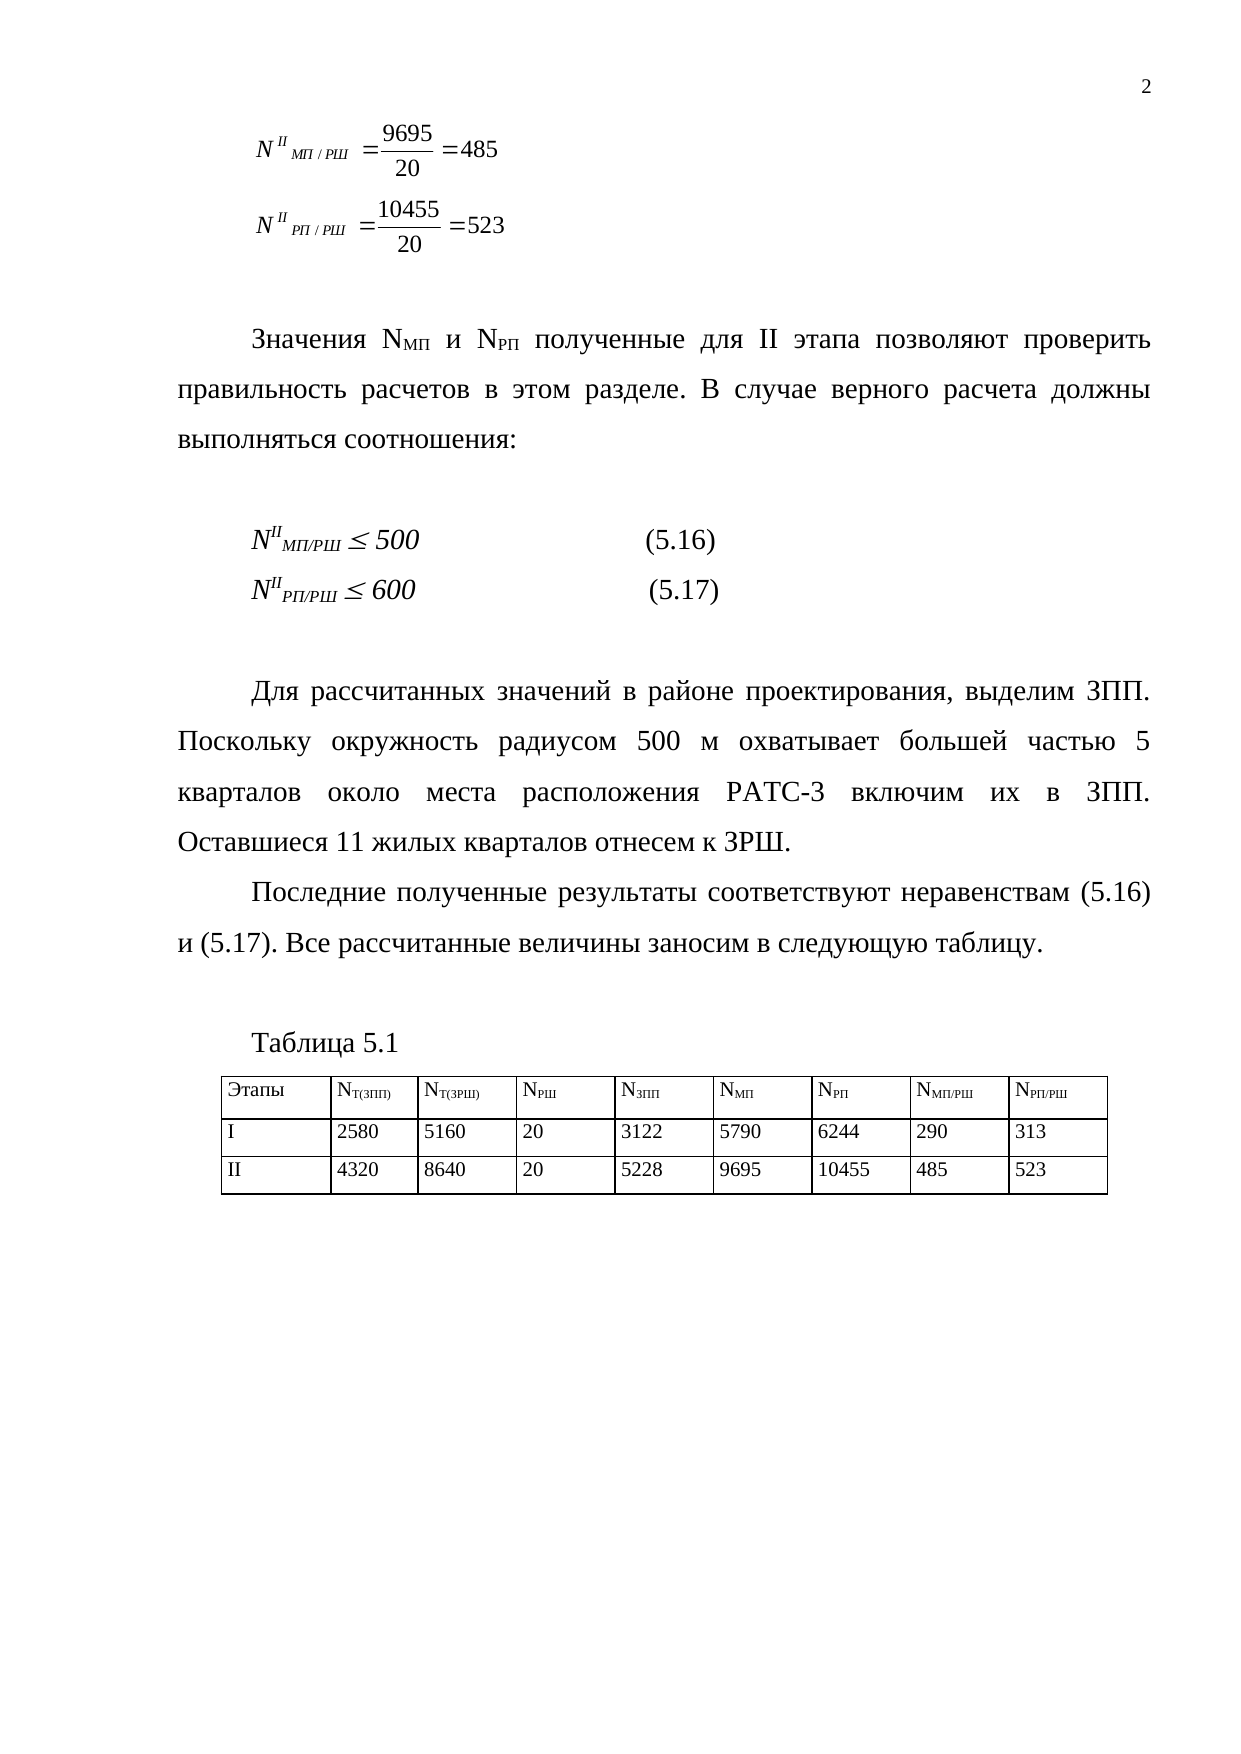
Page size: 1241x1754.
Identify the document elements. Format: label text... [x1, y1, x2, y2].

table_cell 9695 [714, 1157, 811, 1193]
table_cell 523 [1010, 1157, 1107, 1193]
table_header NРП/РШ [1010, 1077, 1107, 1118]
table_header NЗПП [616, 1077, 713, 1118]
table_header NРП [813, 1077, 910, 1118]
table_cell 485 [911, 1157, 1008, 1193]
text NIIРП/РШ 600 (5.17) [177, 572, 1152, 606]
table_cell 2580 [332, 1120, 417, 1156]
text Значения NМП и NРП полученные для II этапа позволяют проверить правильность расчетов в этом разделе. В случае верного расчета должны выполняться соотношения: [177, 321, 1152, 455]
table_header NТ(ЗПП) [332, 1077, 417, 1118]
table_cell 20 [517, 1120, 614, 1156]
table_cell 8640 [419, 1157, 516, 1193]
table_cell 290 [911, 1120, 1008, 1156]
text Таблица 5.1 [177, 1025, 1152, 1059]
text Для рассчитанных значений в районе проектирования, выделим ЗПП. Поскольку окружность радиусом охватывает большей частью 5 кварталов около места расположения РАТС-3 включим их в ЗПП. Оставшиеся 11 жилых кварталов отнесем к ЗРШ. [177, 673, 1152, 858]
table_cell 6244 [813, 1120, 910, 1156]
table_header NТ(ЗРШ) [419, 1077, 516, 1118]
table_cell II [222, 1157, 330, 1193]
table_header Этапы [222, 1077, 330, 1118]
table_cell 20 [517, 1157, 614, 1193]
table_cell I [222, 1120, 330, 1156]
table_cell 10455 [813, 1157, 910, 1193]
table_cell 313 [1010, 1120, 1107, 1156]
table_cell 3122 [616, 1120, 713, 1156]
text NIIМП/РШ 500 (5.16) [177, 522, 1152, 556]
table_header NМП [714, 1077, 811, 1118]
table_cell 5228 [616, 1157, 713, 1193]
table_cell 4320 [332, 1157, 417, 1193]
table_cell 5160 [419, 1120, 516, 1156]
text Последние полученные результаты соответствуют неравенствам (5.16) и (5.17). Все рассчитанные величины заносим в следующую таблицу. [177, 874, 1152, 958]
table_header NМП/РШ [911, 1077, 1008, 1118]
table_cell 5790 [714, 1120, 811, 1156]
table_header NРШ [517, 1077, 614, 1118]
